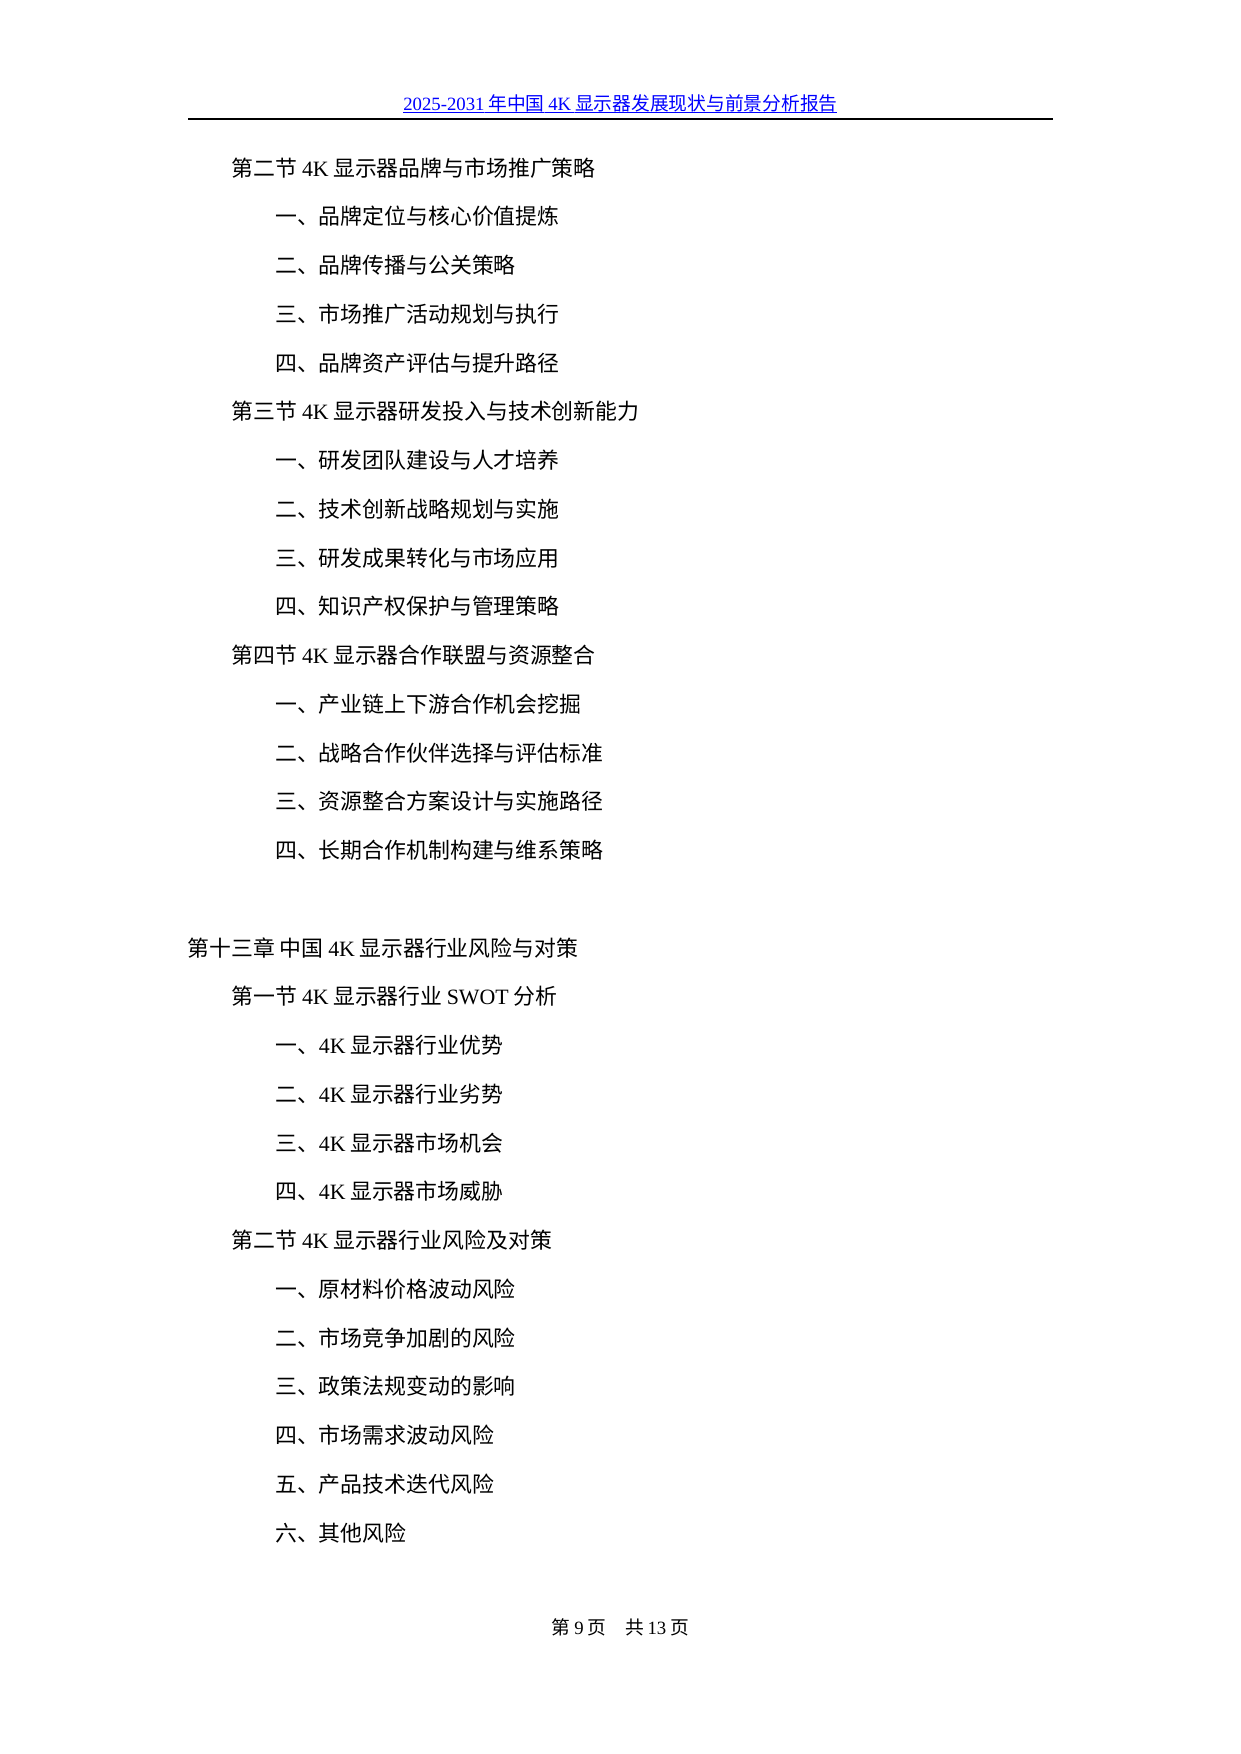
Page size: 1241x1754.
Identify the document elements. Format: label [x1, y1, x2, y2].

text [187, 150, 1053, 1548]
